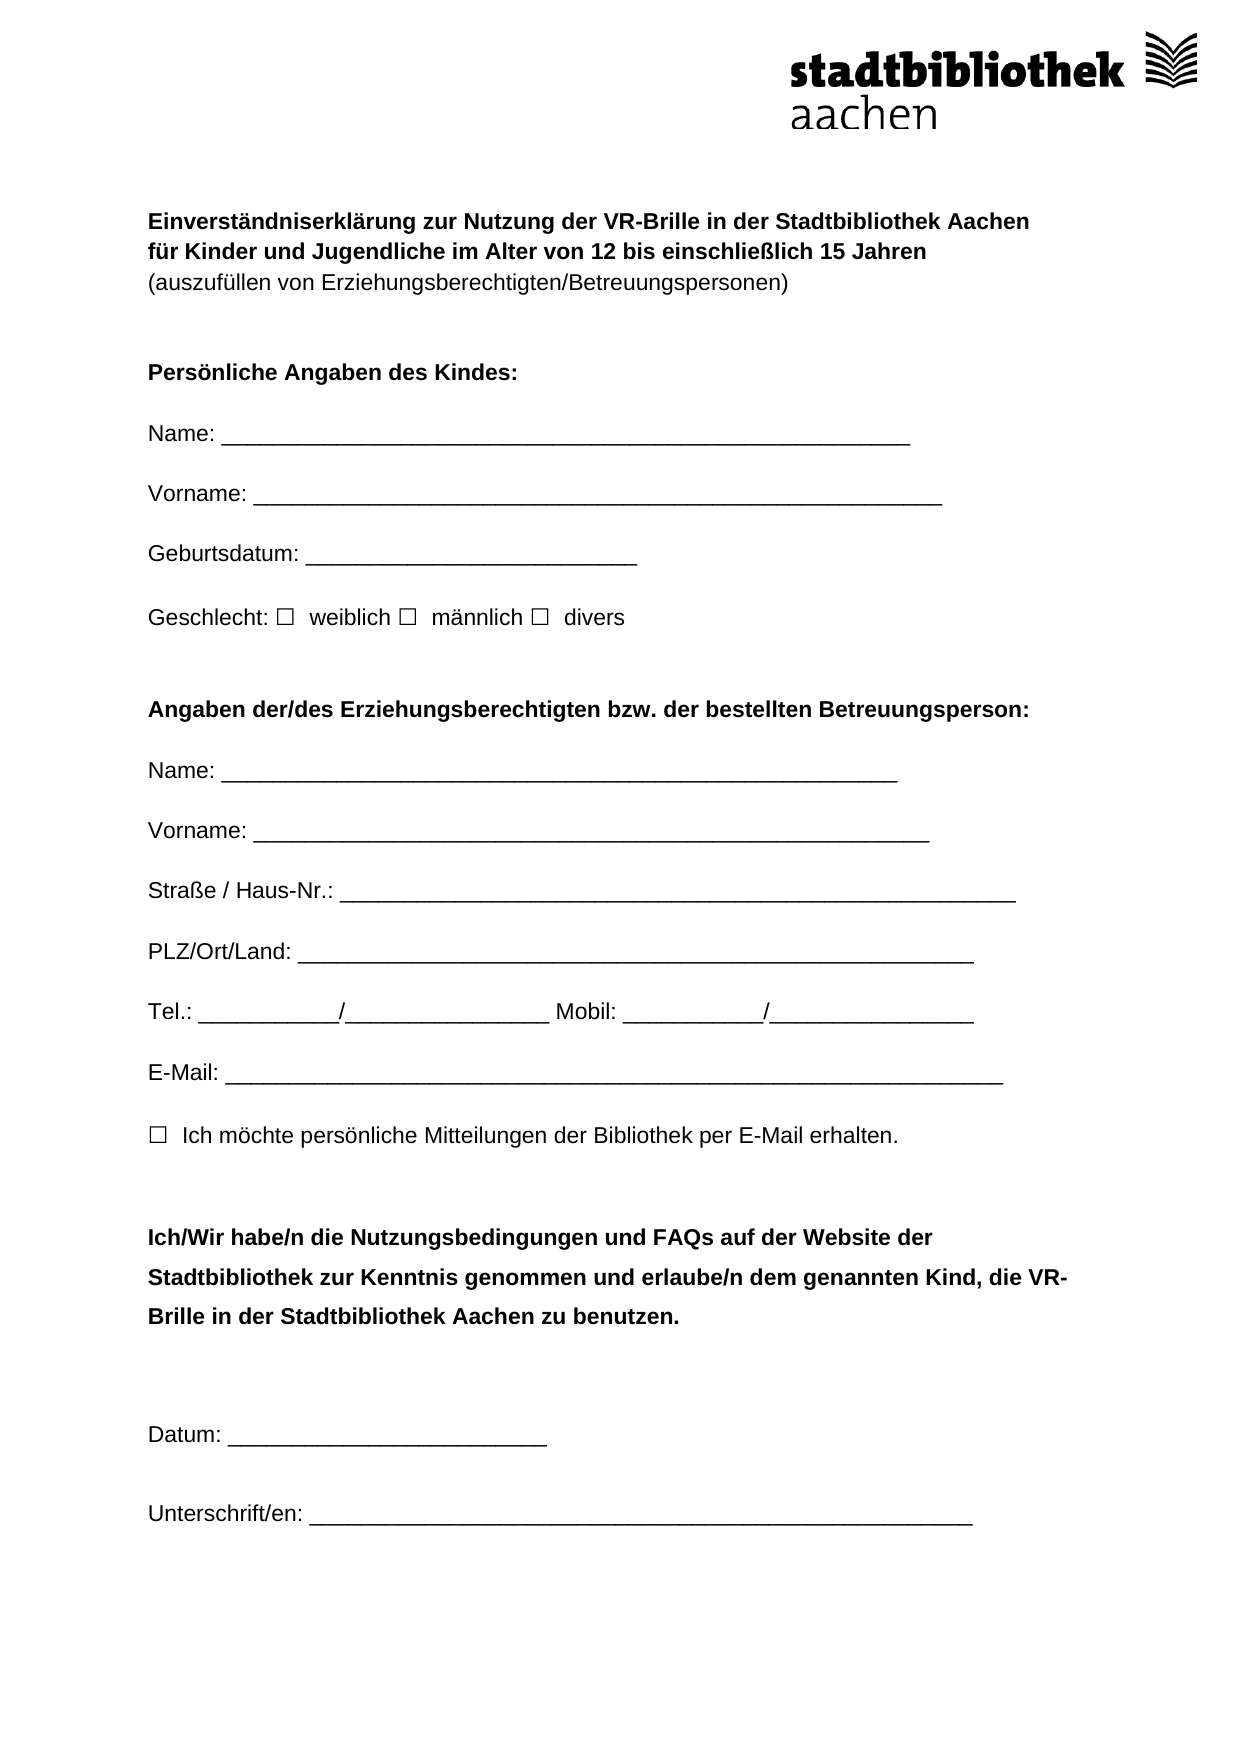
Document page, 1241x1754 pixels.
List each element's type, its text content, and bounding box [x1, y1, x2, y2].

text Vorname: _____________________________________________________ [148, 817, 1093, 874]
text Vorname: ______________________________________________________ [148, 480, 1093, 536]
text Datum: _________________________ [148, 1421, 1093, 1487]
text E-Mail: _____________________________________________________________ [148, 1059, 1093, 1115]
text PLZ/Ort/Land: _____________________________________________________ [148, 938, 1093, 994]
text Geschlecht: ☐ weiblich ☐ männlich ☐ divers [148, 601, 1093, 662]
text Einverständniserklärung zur Nutzung der VR-Brille in der Stadtbibliothek Aachen für Kinder und Jugendliche im Alter von 12 bis einschließlich 15 Jahren [148, 208, 1093, 264]
text Angaben der/des Erziehungsberechtigten bzw. der bestellten Betreuungsperson: [148, 696, 1093, 753]
text (auszufüllen von Erziehungsberechtigten/Betreuungspersonen) [148, 268, 1093, 325]
text ☐ Ich möchte persönliche Mitteilungen der Bibliothek per E-Mail erhalten. [148, 1119, 1093, 1181]
text Straße / Haus-Nr.: _____________________________________________________ [148, 877, 1093, 934]
text Geburtsdatum: __________________________ [148, 540, 1093, 597]
text Persönliche Angaben des Kindes: [148, 359, 1093, 416]
text Name: _____________________________________________________ [148, 757, 1093, 813]
picture [790, 31, 1197, 128]
text Tel.: ___________/________________ Mobil: ___________/________________ [148, 998, 1093, 1055]
text Unterschrift/en: ____________________________________________________ [148, 1500, 1093, 1527]
text Name: ______________________________________________________ [148, 419, 1093, 476]
text Ich/Wir habe/n die Nutzungsbedingungen und FAQs auf der Website der Stadtbibliothek zur Kenntnis genommen und erlaube/n dem genannten Kind, die VR-Brille in der Stadtbibliothek Aachen zu benutzen. [148, 1224, 1093, 1329]
